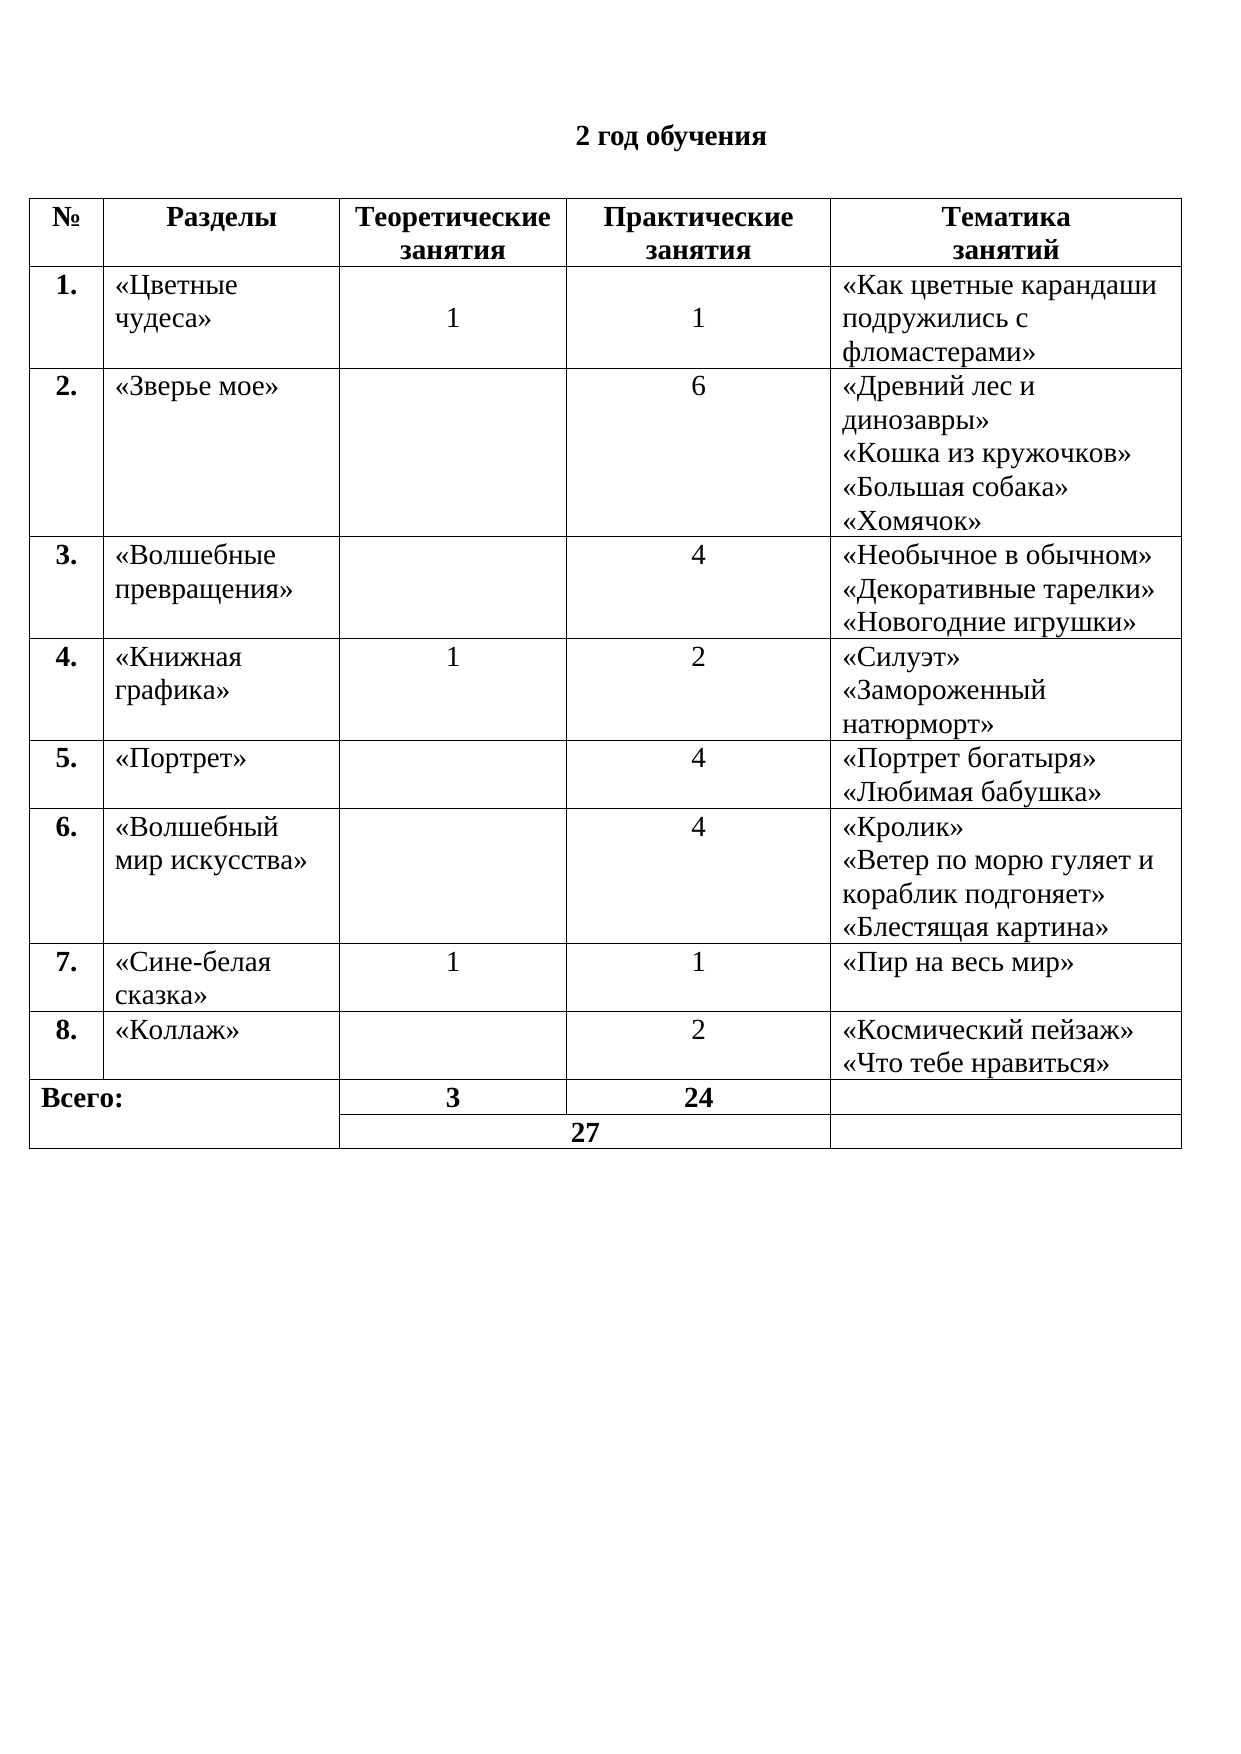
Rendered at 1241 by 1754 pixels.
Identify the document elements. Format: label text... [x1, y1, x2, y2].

table_cell 2 [567, 639, 830, 739]
table_cell 3. [30, 537, 103, 638]
table_cell 1. [30, 267, 103, 367]
table_cell «Портрет богатыря» «Любимая бабушка» [831, 741, 1181, 808]
table_cell «Сине-белая сказка» [104, 944, 339, 1011]
text 2 год обучения [191, 118, 1152, 152]
table_cell «Портрет» [104, 741, 339, 808]
table_cell 4 [567, 741, 830, 808]
table_cell 4 [567, 809, 830, 943]
table_cell [340, 1012, 566, 1079]
table_cell 1 [340, 267, 566, 367]
table_cell «Коллаж» [104, 1012, 339, 1079]
table_header Тематика занятий [831, 199, 1181, 266]
table_header Разделы [104, 199, 339, 266]
table_cell «Как цветные карандаши подружились с фломастерами» [831, 267, 1181, 367]
table_header Практические занятия [567, 199, 830, 266]
table_cell «Древний лес и динозавры» «Кошка из кружочков» «Большая собака» «Хомячок» [831, 369, 1181, 536]
table_cell «Космический пейзаж» «Что тебе нравиться» [831, 1012, 1181, 1079]
table_cell 2. [30, 369, 103, 536]
table_cell Всего: [30, 1080, 339, 1148]
table_cell 2 [567, 1012, 830, 1079]
table_cell 8. [30, 1012, 103, 1079]
table_cell 4 [567, 537, 830, 638]
table_cell 3 [340, 1080, 566, 1114]
table_cell [340, 537, 566, 638]
table_cell [340, 741, 566, 808]
table_cell «Волшебные превращения» [104, 537, 339, 638]
table_cell «Волшебный мир искусства» [104, 809, 339, 943]
table_cell [831, 1115, 1181, 1148]
table_header № [30, 199, 103, 266]
table_cell 1 [567, 944, 830, 1011]
table_cell 5. [30, 741, 103, 808]
table_header Теоретические занятия [340, 199, 566, 266]
table_cell 4. [30, 639, 103, 739]
table_cell «Цветные чудеса» [104, 267, 339, 367]
table_cell 1 [340, 944, 566, 1011]
table_cell 1 [340, 639, 566, 739]
table_cell 7. [30, 944, 103, 1011]
table_cell «Необычное в обычном» «Декоративные тарелки» «Новогодние игрушки» [831, 537, 1181, 638]
table_cell 6. [30, 809, 103, 943]
table_cell «Силуэт» «Замороженный натюрморт» [831, 639, 1181, 739]
table_cell 24 [567, 1080, 830, 1114]
table_cell «Кролик» «Ветер по морю гуляет и кораблик подгоняет» «Блестящая картина» [831, 809, 1181, 943]
table_cell [340, 369, 566, 536]
table_cell «Книжная графика» [104, 639, 339, 739]
table_cell «Зверье мое» [104, 369, 339, 536]
table_cell 27 [340, 1115, 830, 1148]
table_cell [340, 809, 566, 943]
table_cell 1 [567, 267, 830, 367]
table_cell [831, 1080, 1181, 1114]
table_cell 6 [567, 369, 830, 536]
table_cell «Пир на весь мир» [831, 944, 1181, 1011]
